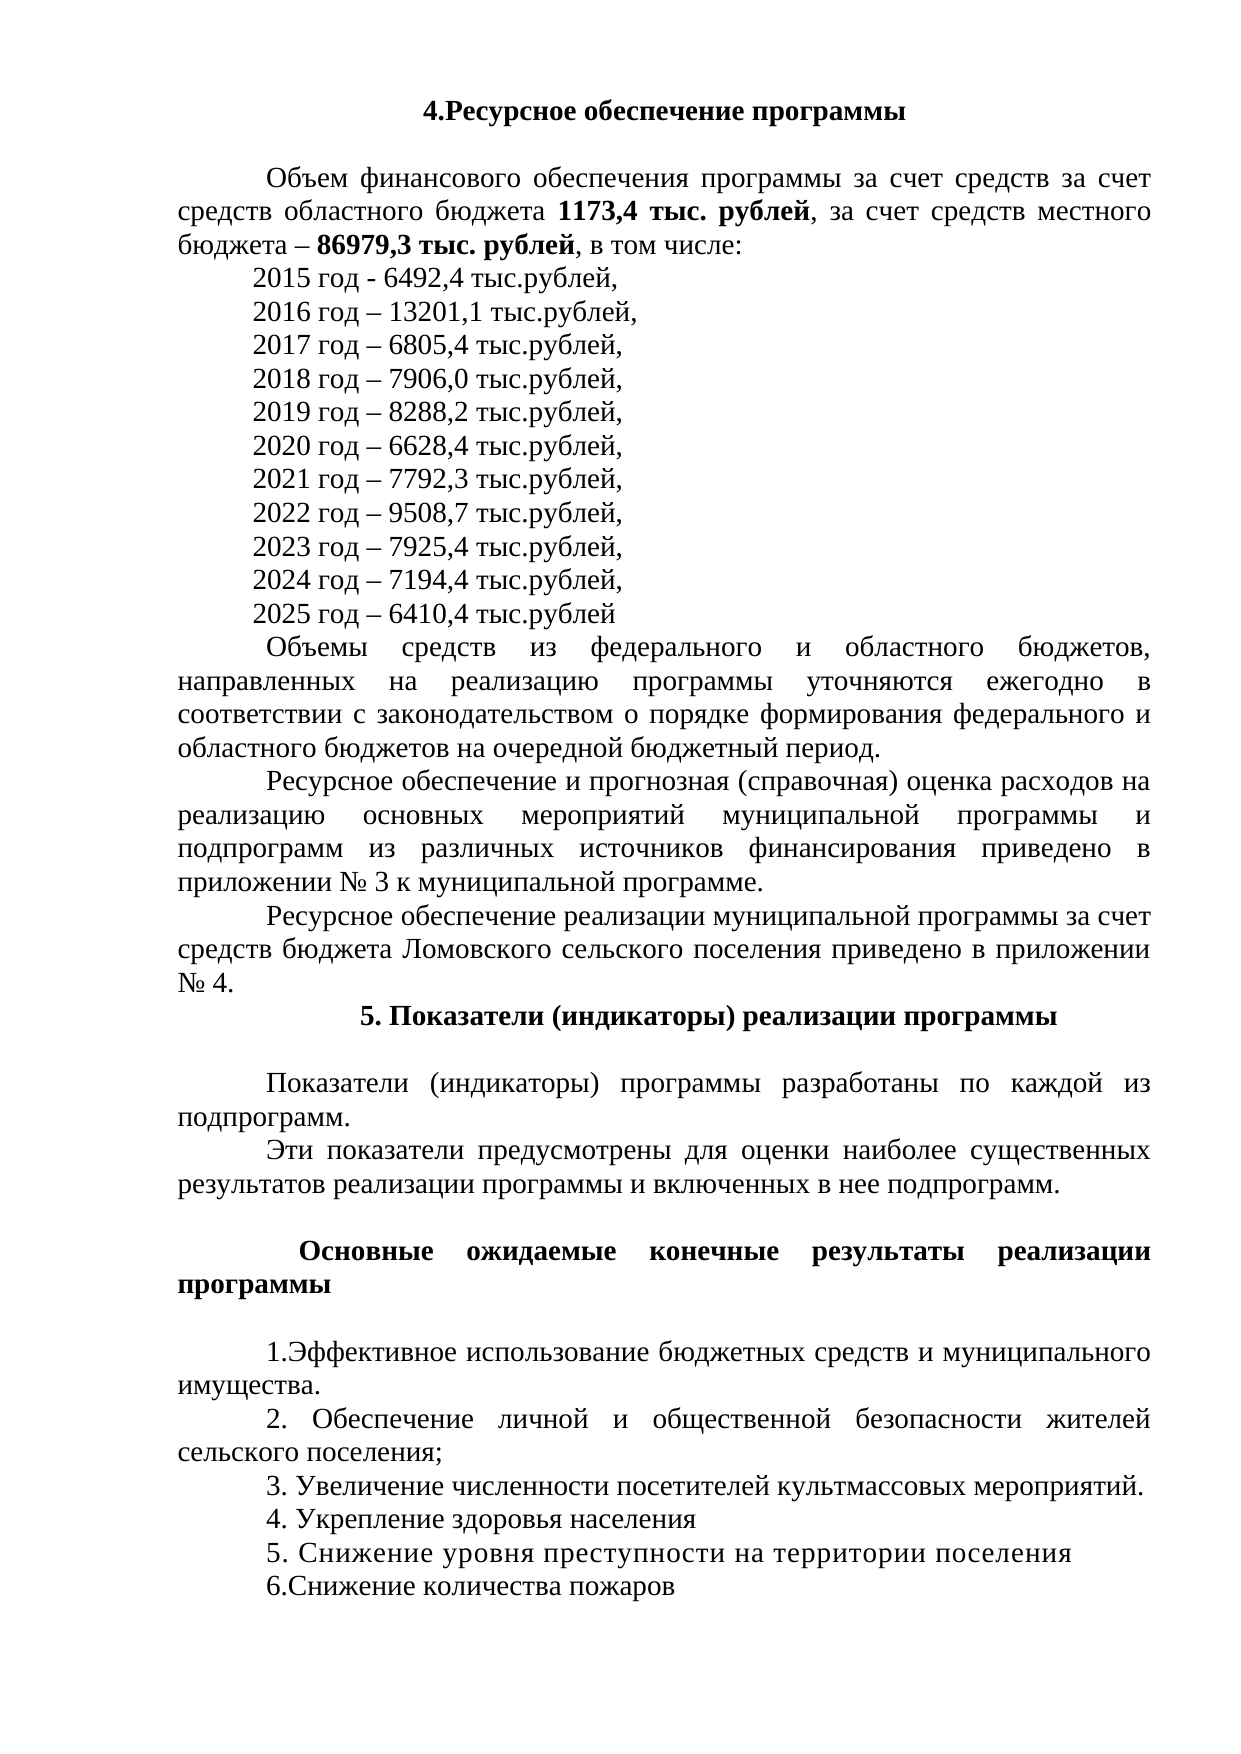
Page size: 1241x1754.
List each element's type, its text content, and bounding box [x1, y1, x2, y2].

text 2020 год – 6628,4 тыс.рублей, [177, 428, 1152, 462]
text 2021 год – 7792,3 тыс.рублей, [177, 462, 1152, 495]
text 2023 год – 7925,4 тыс.рублей, [177, 529, 1152, 562]
text 3. Увеличение численности посетителей культмассовых мероприятий. [177, 1468, 1152, 1501]
text 6.Снижение количества пожаров [177, 1568, 1152, 1602]
text Основные ожидаемые конечные результаты реализации программы [177, 1233, 1152, 1300]
text 2022 год – 9508,7 тыс.рублей, [177, 495, 1152, 529]
text 2018 год – 7906,0 тыс.рублей, [177, 361, 1152, 394]
text 2019 год – 8288,2 тыс.рублей, [177, 394, 1152, 428]
text 4.Ресурсное обеспечение программы [177, 93, 1152, 126]
text Ресурсное обеспечение реализации муниципальной программы за счет средств бюджета Ломовского сельского поселения приведено в приложении № 4. [177, 898, 1152, 998]
text Эти показатели предусмотрены для оценки наиболее существенных результатов реализации программы и включенных в нее подпрограмм. [177, 1132, 1152, 1199]
text 1.Эффективное использование бюджетных средств и муниципального имущества. [177, 1334, 1152, 1401]
text 2025 год – 6410,4 тыс.рублей [177, 596, 1152, 629]
text 2016 год – 13201,1 тыс.рублей, [177, 294, 1152, 327]
text Объемы средств из федерального и областного бюджетов, направленных на реализацию программы уточняются ежегодно в соответствии с законодательством о порядке формирования федерального и областного бюджетов на очередной бюджетный период. [177, 629, 1152, 763]
text 2024 год – 7194,4 тыс.рублей, [177, 562, 1152, 596]
text 2015 год - 6492,4 тыс.рублей, [177, 260, 1152, 294]
text 5. Показатели (индикаторы) реализации программы [177, 998, 1152, 1032]
text 5. Снижение уровня преступности на территории поселения [177, 1535, 1112, 1568]
text 2. Обеспечение личной и общественной безопасности жителей сельского поселения; [177, 1401, 1152, 1468]
text 4. Укрепление здоровья населения [177, 1501, 1152, 1535]
text Объем финансового обеспечения программы за счет средств за счет средств областного бюджета 1173,4 тыс. рублей, за счет средств местного бюджета – 86979,3 тыс. рублей, в том числе: [177, 160, 1152, 260]
text 2017 год – 6805,4 тыс.рублей, [177, 327, 1152, 361]
text Ресурсное обеспечение и прогнозная (справочная) оценка расходов на реализацию основных мероприятий муниципальной программы и подпрограмм из различных источников финансирования приведено в приложении № 3 к муниципальной программе. [177, 763, 1152, 898]
text Показатели (индикаторы) программы разработаны по каждой из подпрограмм. [177, 1065, 1152, 1132]
